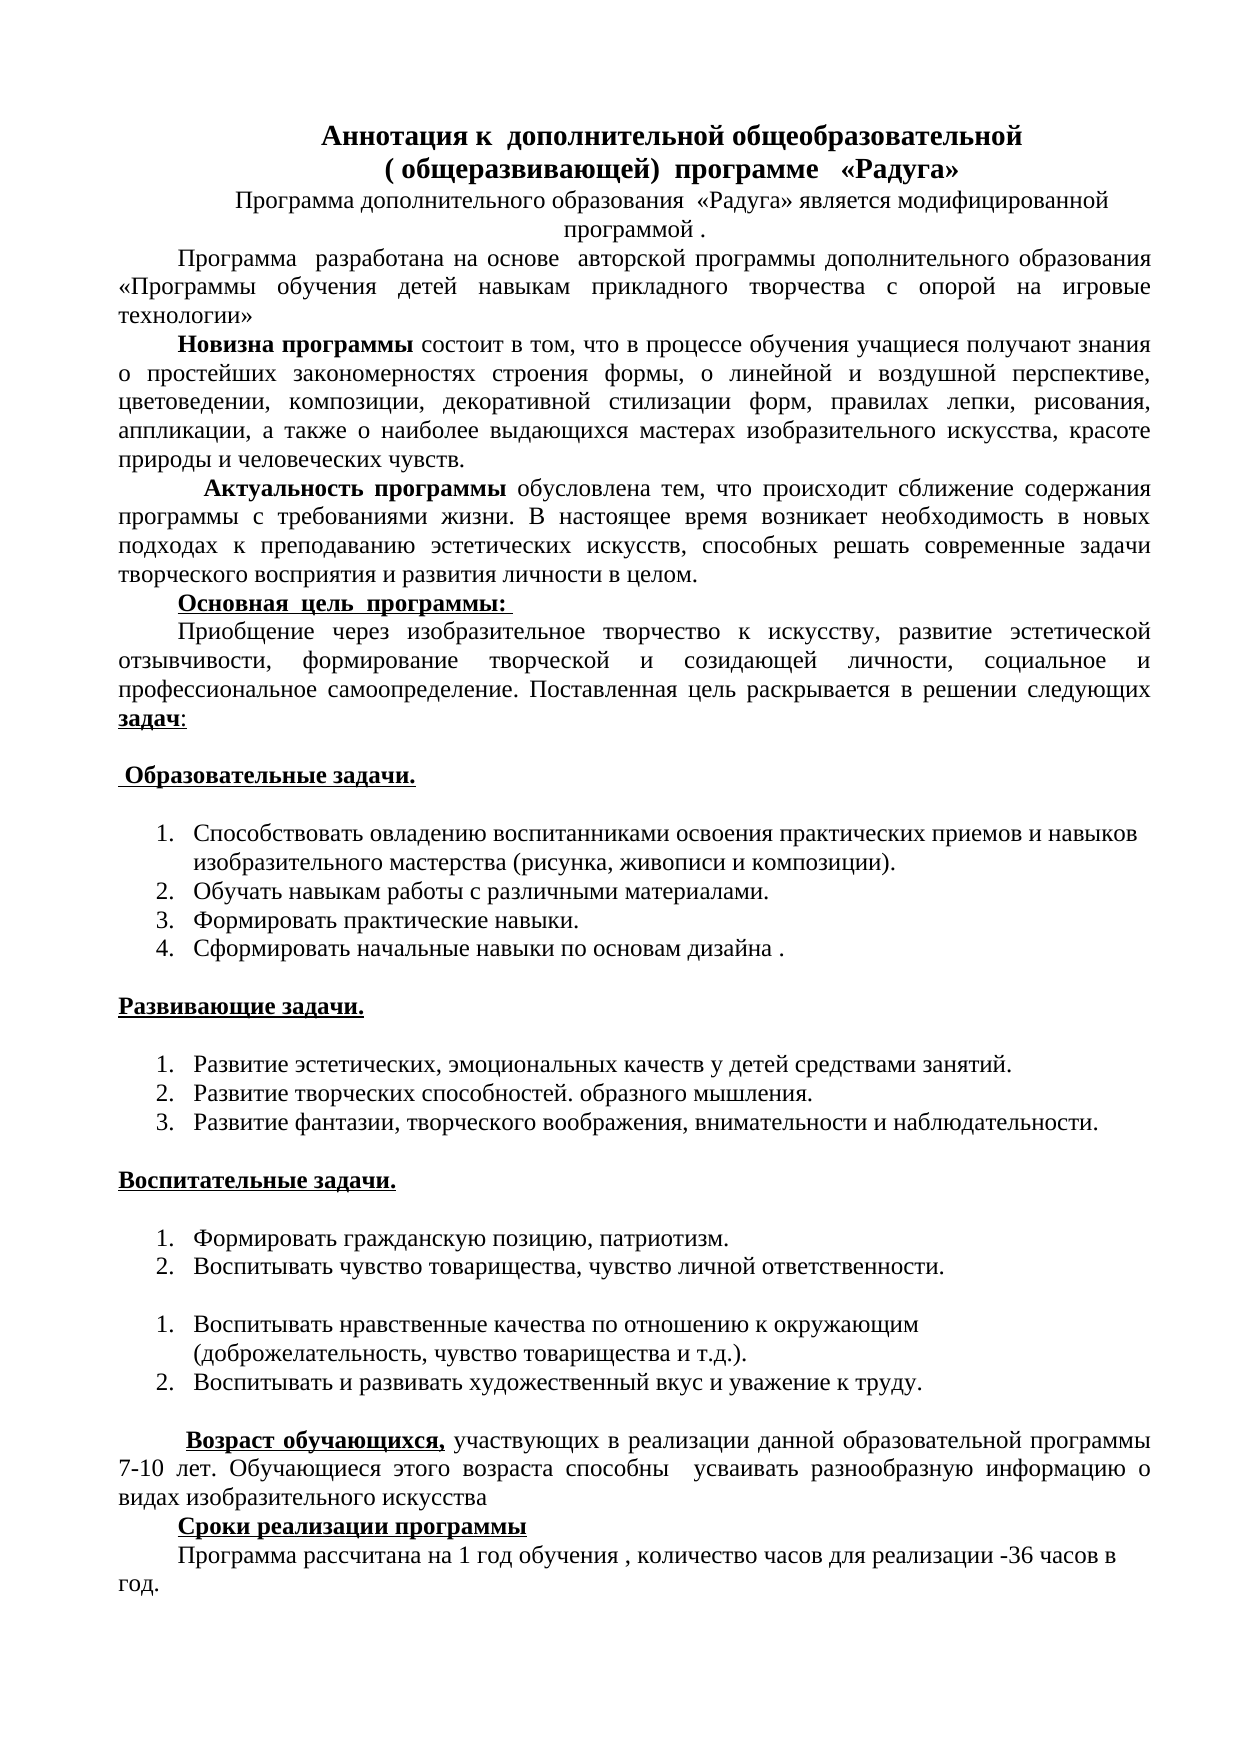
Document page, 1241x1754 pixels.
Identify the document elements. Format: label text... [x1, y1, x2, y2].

text Развивающие задачи. [118, 991, 1152, 1020]
text Возраст обучающихся, участвующих в реализации данной образовательной программы 7-10 лет. Обучающиеся этого возраста способны усваивать разнообразную информацию о видах изобразительного искусства [118, 1425, 1152, 1511]
text Актуальность программы обусловлена тем, что происходит сближение содержания программы с требованиями жизни. В настоящее время возникает необходимость в новых подходах к преподаванию эстетических искусств, способных решать современные задачи творческого восприятия и развития личности в целом. [118, 473, 1152, 588]
text Аннотация к дополнительной общеобразовательной [118, 118, 1152, 152]
text Приобщение через изобразительное творчество к искусству, развитие эстетической отзывчивости, формирование творческой и созидающей личности, социальное и профессиональное самоопределение. Поставленная цель раскрывается в решении следующих задач: [118, 616, 1152, 731]
text Образовательные задачи. [118, 761, 1152, 789]
list Способствовать овладению воспитанниками освоения практических приемов и навыков изобразительного мастерства (рисунка, живописи и композиции). [156, 818, 1152, 876]
text Новизна программы состоит в том, что в процессе обучения учащиеся получают знания о простейших закономерностях строения формы, о линейной и воздушной перспективе, цветоведении, композиции, декоративной стилизации форм, правилах лепки, рисования, аппликации, а также о наиболее выдающихся мастерах изобразительного искусства, красоте природы и человеческих чувств. [118, 329, 1152, 473]
list Сформировать начальные навыки по основам дизайна . [156, 933, 1152, 962]
list Формировать практические навыки. [156, 905, 1152, 933]
list Обучать навыкам работы с различными материалами. [156, 876, 1152, 905]
text Программа рассчитана на 1 год обучения , количество часов для реализации -36 часов в год. [118, 1540, 1152, 1597]
text Программа дополнительного образования «Радуга» является модифицированной программой . [118, 185, 1152, 243]
text Основная цель программы: [118, 588, 1152, 616]
list Воспитывать нравственные качества по отношению к окружающим (доброжелательность, чувство товарищества и т.д.). [156, 1309, 1152, 1367]
list Развитие эстетических, эмоциональных качеств у детей средствами занятий. [156, 1049, 1152, 1078]
text Сроки реализации программы [118, 1511, 1152, 1540]
list Развитие творческих способностей. образного мышления. [156, 1078, 1152, 1107]
list Воспитывать чувство товарищества, чувство личной ответственности. [156, 1251, 1152, 1280]
text Воспитательные задачи. [118, 1165, 1152, 1193]
list Формировать гражданскую позицию, патриотизм. [156, 1223, 1152, 1251]
text Программа разработана на основе авторской программы дополнительного образования «Программы обучения детей навыкам прикладного творчества с опорой на игровые технологии» [118, 243, 1152, 329]
list Воспитывать и развивать художественный вкус и уважение к труду. [156, 1367, 1152, 1396]
text ( общеразвивающей) программе «Радуга» [118, 152, 1152, 185]
list Развитие фантазии, творческого воображения, внимательности и наблюдательности. [156, 1107, 1152, 1136]
